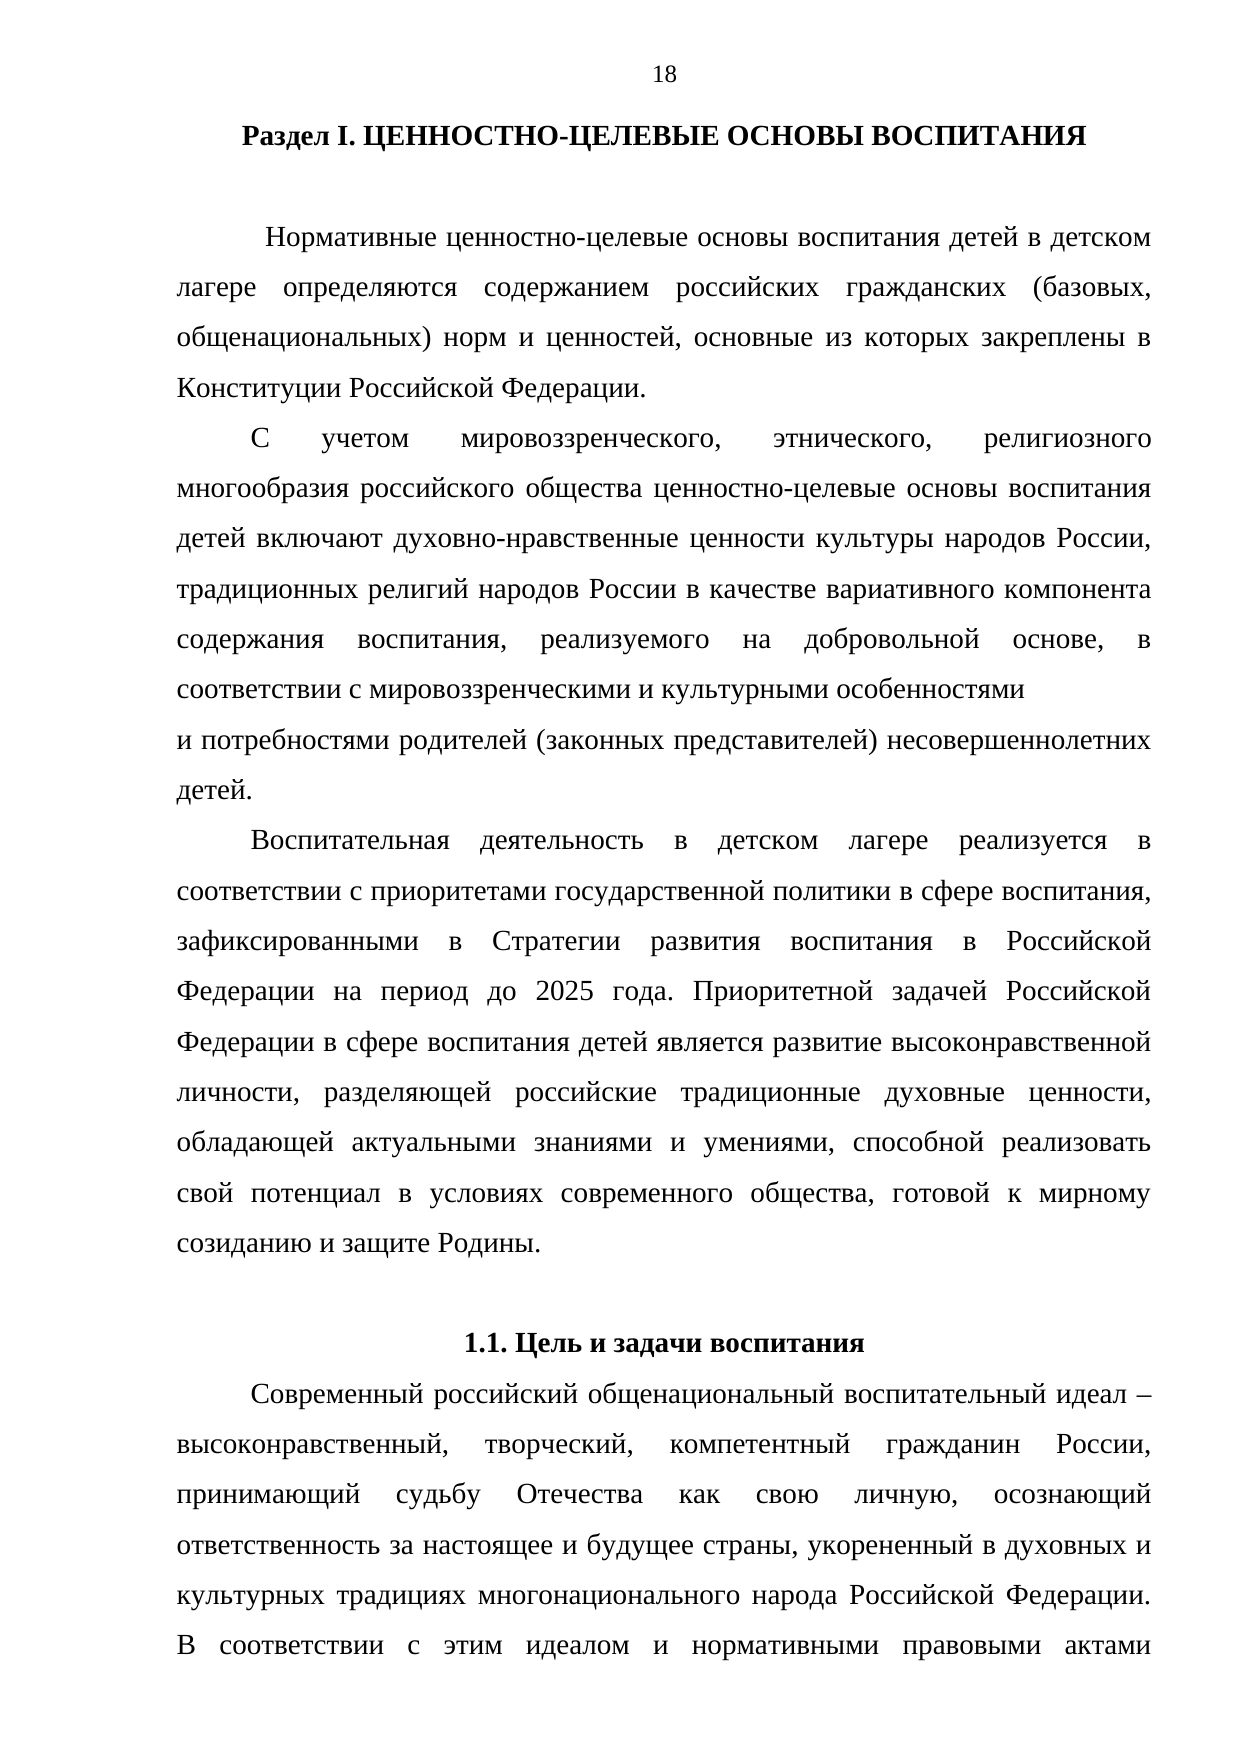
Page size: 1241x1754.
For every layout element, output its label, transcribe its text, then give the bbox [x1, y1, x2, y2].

text Нормативные ценностно-целевые основы воспитания детей в детском лагере определяются содержанием российских гражданских (базовых, общенациональных) норм и ценностей, основные из которых закреплены в Конституции Российской Федерации. [176, 219, 1152, 403]
text С учетом мировоззренческого, этнического, религиозного многообразия российского общества ценностно-целевые основы воспитания детей включают духовно-нравственные ценности культуры народов России, традиционных религий народов России в качестве вариативного компонента содержания воспитания, реализуемого на добровольной основе, в соответствии с мировоззренческими и культурными особенностями и потребностями родителей (законных представителей) несовершеннолетних детей. [176, 420, 1152, 806]
text Раздел I. ЦЕННОСТНО-ЦЕЛЕВЫЕ ОСНОВЫ ВОСПИТАНИЯ [176, 118, 1152, 152]
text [176, 1376, 1152, 1661]
text Воспитательная деятельность в детском лагере реализуется в соответствии с приоритетами государственной политики в сфере воспитания, зафиксированными в Стратегии развития воспитания в Российской Федерации на период до 2025 года. Приоритетной задачей Российской Федерации в сфере воспитания детей является развитие высоконравственной личности, разделяющей российские традиционные духовные ценности, обладающей актуальными знаниями и умениями, способной реализовать свой потенциал в условиях современного общества, готовой к мирному созиданию и защите Родины. [176, 822, 1152, 1258]
text 1.1. Цель и задачи воспитания [176, 1326, 1152, 1359]
